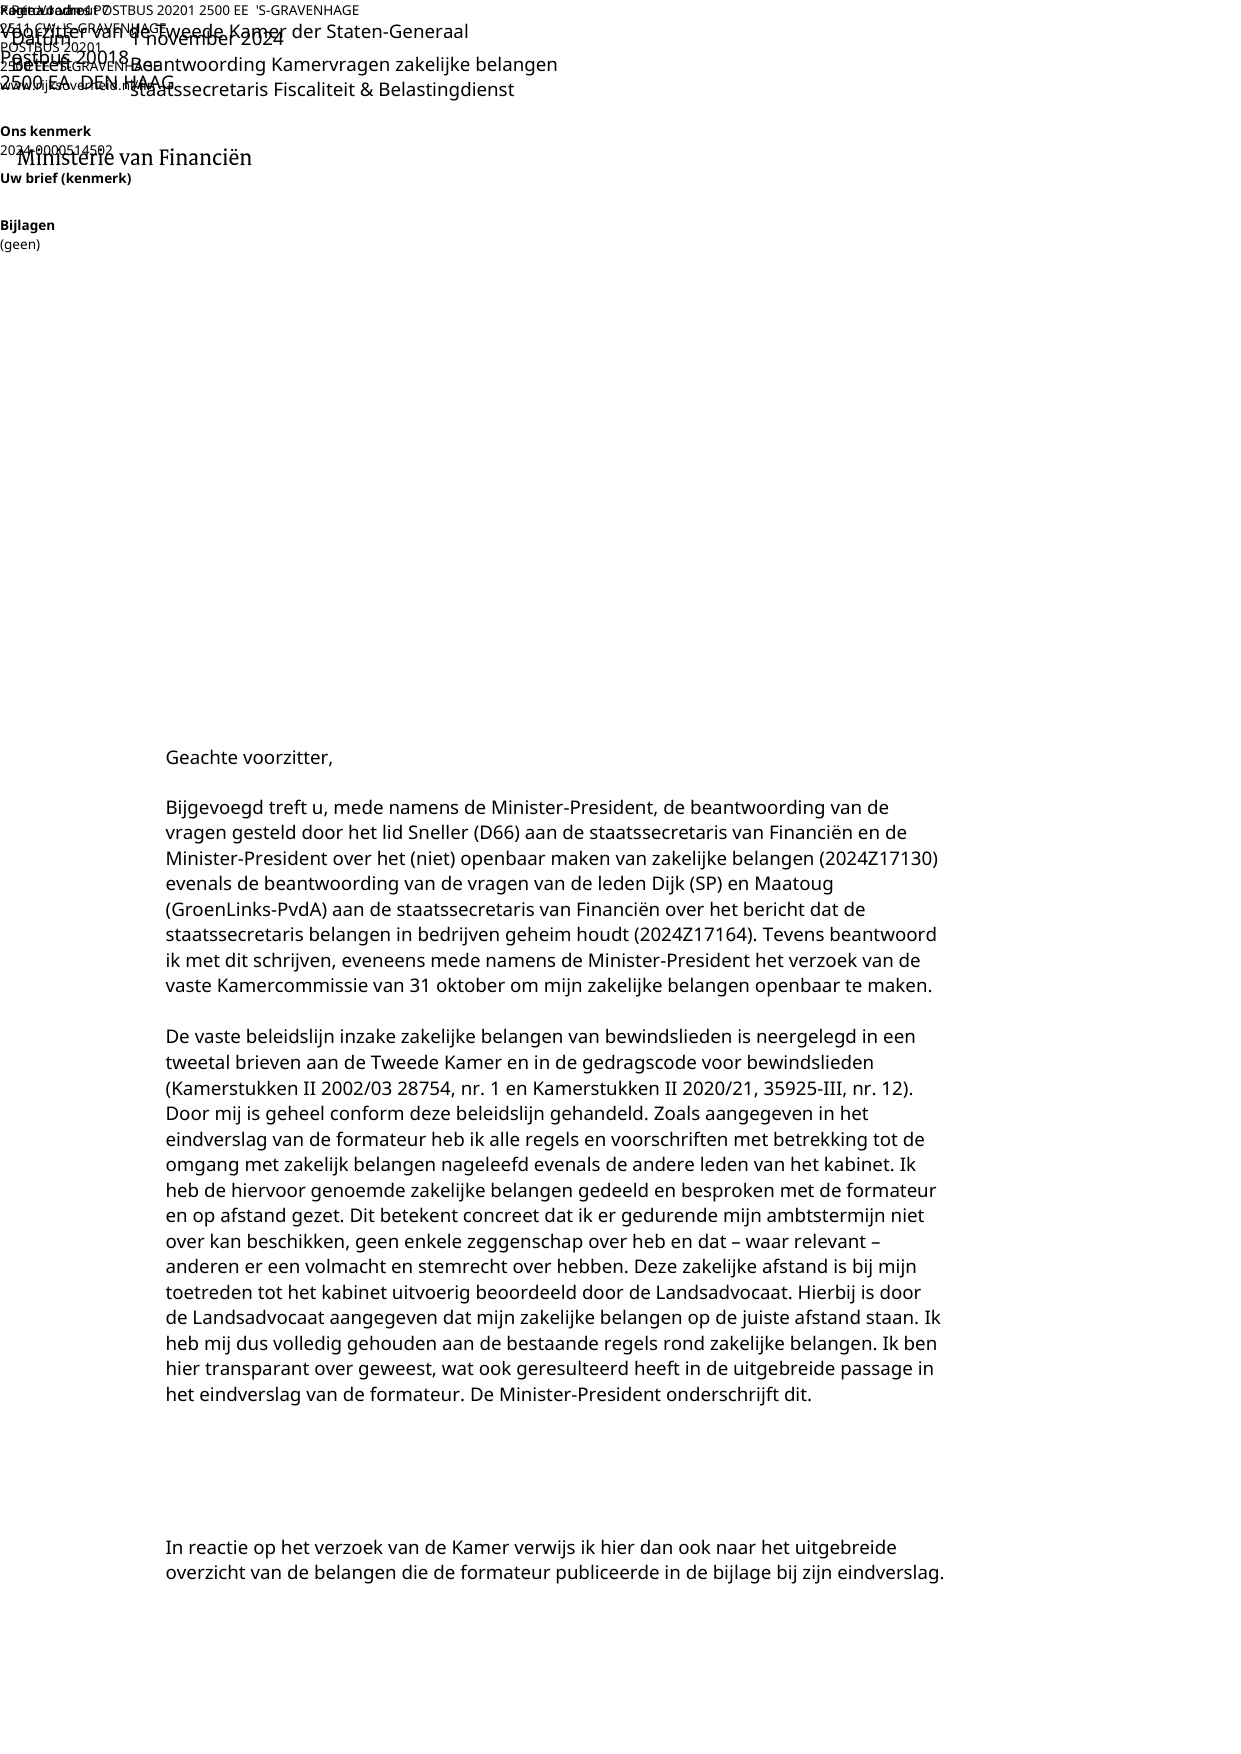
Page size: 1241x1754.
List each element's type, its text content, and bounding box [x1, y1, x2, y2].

picture [15, 36, 22, 43]
text In reactie op het verzoek van de Kamer verwijs ik hier dan ook naar het uitgebreide overzicht van de belangen die de formateur publiceerde in de bijlage bij zijn eindverslag. [165, 1534, 945, 1585]
picture [25, 29, 31, 36]
text Bijgevoegd treft u, mede namens de Minister-President, de beantwoording van de vragen gesteld door het lid Sneller (D66) aan de staatssecretaris van Financiën en de Minister-President over het (niet) openbaar maken van zakelijke belangen (2024Z17130) evenals de beantwoording van de vragen van de leden Dijk (SP) en Maatoug (GroenLinks-PvdA) aan de staatssecretaris van Financiën over het bericht dat de staatssecretaris belangen in bedrijven geheim houdt (2024Z17164). Tevens beantwoord ik met dit schrijven, eveneens mede namens de Minister-President het verzoek van de vaste Kamercommissie van 31 oktober om mijn zakelijke belangen openbaar te maken. [165, 794, 945, 998]
text Geachte voorzitter, [165, 744, 945, 769]
picture [0, 0, 384, 220]
text De vaste beleidslijn inzake zakelijke belangen van bewindslieden is neergelegd in een tweetal brieven aan de Tweede Kamer en in de gedragscode voor bewindslieden (Kamerstukken II 2002/03 28754, nr. 1 en Kamerstukken II 2020/21, 35925-III, nr. 12). Door mij is geheel conform deze beleidslijn gehandeld. Zoals aangegeven in het eindverslag van de formateur heb ik alle regels en voorschriften met betrekking tot de omgang met zakelijk belangen nageleefd evenals de andere leden van het kabinet. Ik heb de hiervoor genoemde zakelijke belangen gedeeld en besproken met de formateur en op afstand gezet. Dit betekent concreet dat ik er gedurende mijn ambtstermijn niet over kan beschikken, geen enkele zeggenschap over heb en dat – waar relevant – anderen er een volmacht en stemrecht over hebben. Deze zakelijke afstand is bij mijn toetreden tot het kabinet uitvoerig beoordeeld door de Landsadvocaat. Hierbij is door de Landsadvocaat aangegeven dat mijn zakelijke belangen op de juiste afstand staan. Ik heb mij dus volledig gehouden aan de bestaande regels rond zakelijke belangen. Ik ben hier transparant over geweest, wat ook geresulteerd heeft in de uitgebreide passage in het eindverslag van de formateur. De Minister-President onderschrijft dit. [165, 1024, 945, 1407]
